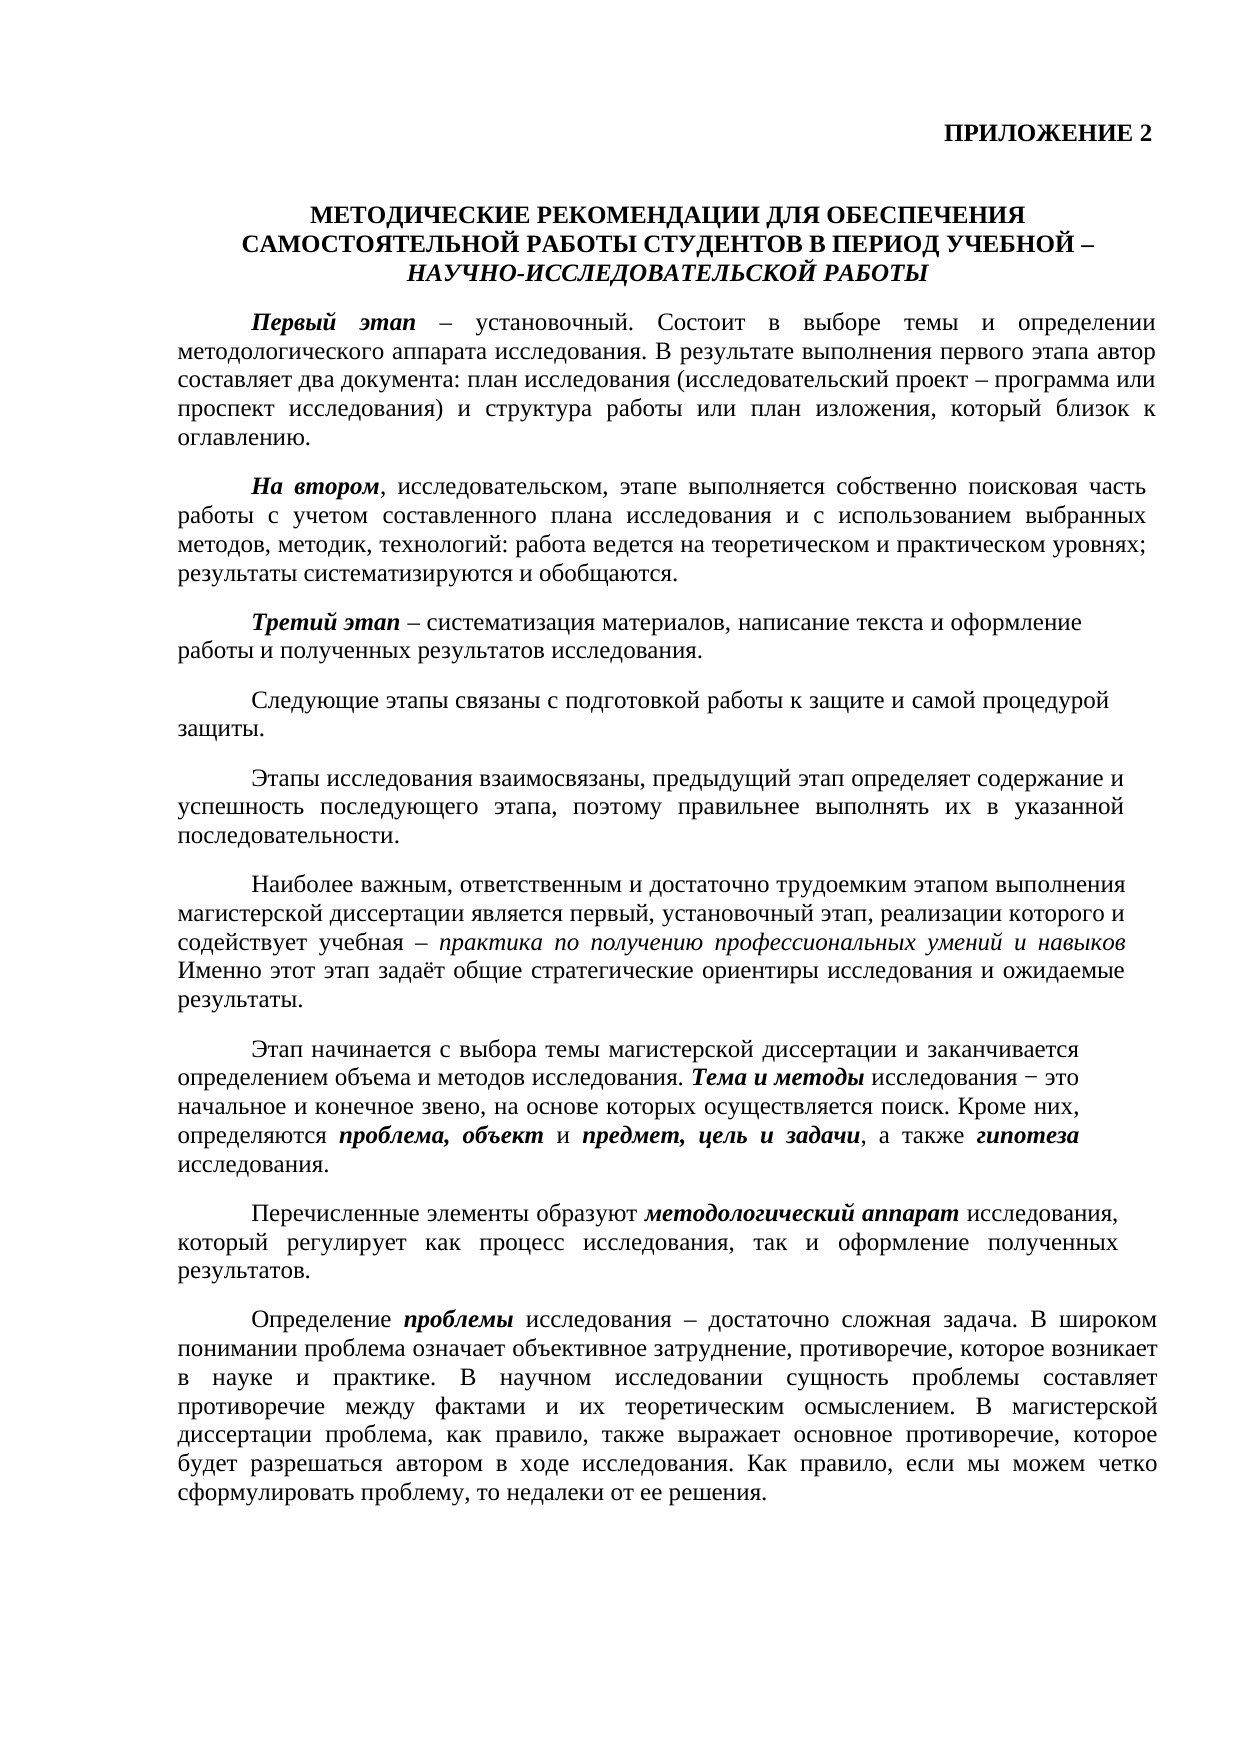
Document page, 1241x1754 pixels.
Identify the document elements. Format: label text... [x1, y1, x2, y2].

text Третий этап – систематизация материалов, написание текста и оформление работы и полученных результатов исследования. [177, 607, 1082, 664]
text Перечисленные элементы образуют методологический аппарат исследования, который регулирует как процесс исследования, так и оформление полученных результатов. [177, 1198, 1118, 1284]
text Наиболее важным, ответственным и достаточно трудоемким этапом выполнения магистерской диссертации является первый, установочный этап, реализации которого и содействует учебная – практика по получению профессиональных умений и навыков Именно этот этап задаёт общие стратегические ориентиры исследования и ожидаемые результаты. [177, 869, 1125, 1013]
text Этапы исследования взаимосвязаны, предыдущий этап определяет содержание и успешность последующего этапа, поэтому правильнее выполнять их в указанной последовательности. [177, 763, 1124, 849]
text МЕТОДИЧЕСКИЕ РЕКОМЕНДАЦИИ ДЛЯ ОБЕСПЕЧЕНИЯ САМОСТОЯТЕЛЬНОЙ РАБОТЫ СТУДЕНТОВ В ПЕРИОД УЧЕБНОЙ – НАУЧНО-ИССЛЕДОВАТЕЛЬСКОЙ РАБОТЫ [239, 200, 1096, 286]
text Определение проблемы исследования – достаточно сложная задача. В широком понимании проблема означает объективное затруднение, противоречие, которое возникает в науке и практике. В научном исследовании сущность проблемы составляет противоречие между фактами и их теоретическим осмыслением. В магистерской диссертации проблема, как правило, также выражает основное противоречие, которое будет разрешаться автором в ходе исследования. Как правило, если мы можем четко сформулировать проблему, то недалеки от ее решения. [177, 1304, 1158, 1506]
text ПРИЛОЖЕНИЕ 2 [944, 118, 1154, 146]
text Первый этап – установочный. Состоит в выборе темы и определении методологического аппарата исследования. В результате выполнения первого этапа автор составляет два документа: план исследования (исследовательский проект – программа или проспект исследования) и структура работы или план изложения, который близок к оглавлению. [177, 307, 1156, 451]
text Следующие этапы связаны с подготовкой работы к защите и самой процедурой защиты. [177, 685, 1109, 742]
text На втором, исследовательском, этапе выполняется собственно поисковая часть работы с учетом составленного плана исследования и с использованием выбранных методов, методик, технологий: работа ведется на теоретическом и практическом уровнях; результаты систематизируются и обобщаются. [177, 471, 1146, 586]
text Этап начинается с выбора темы магистерской диссертации и заканчивается определением объема и методов исследования. Тема и методы исследования − это начальное и конечное звено, на основе которых осуществляется поиск. Кроме них, определяются проблема, объект и предмет, цель и задачи, а также гипотеза исследования. [177, 1034, 1079, 1177]
